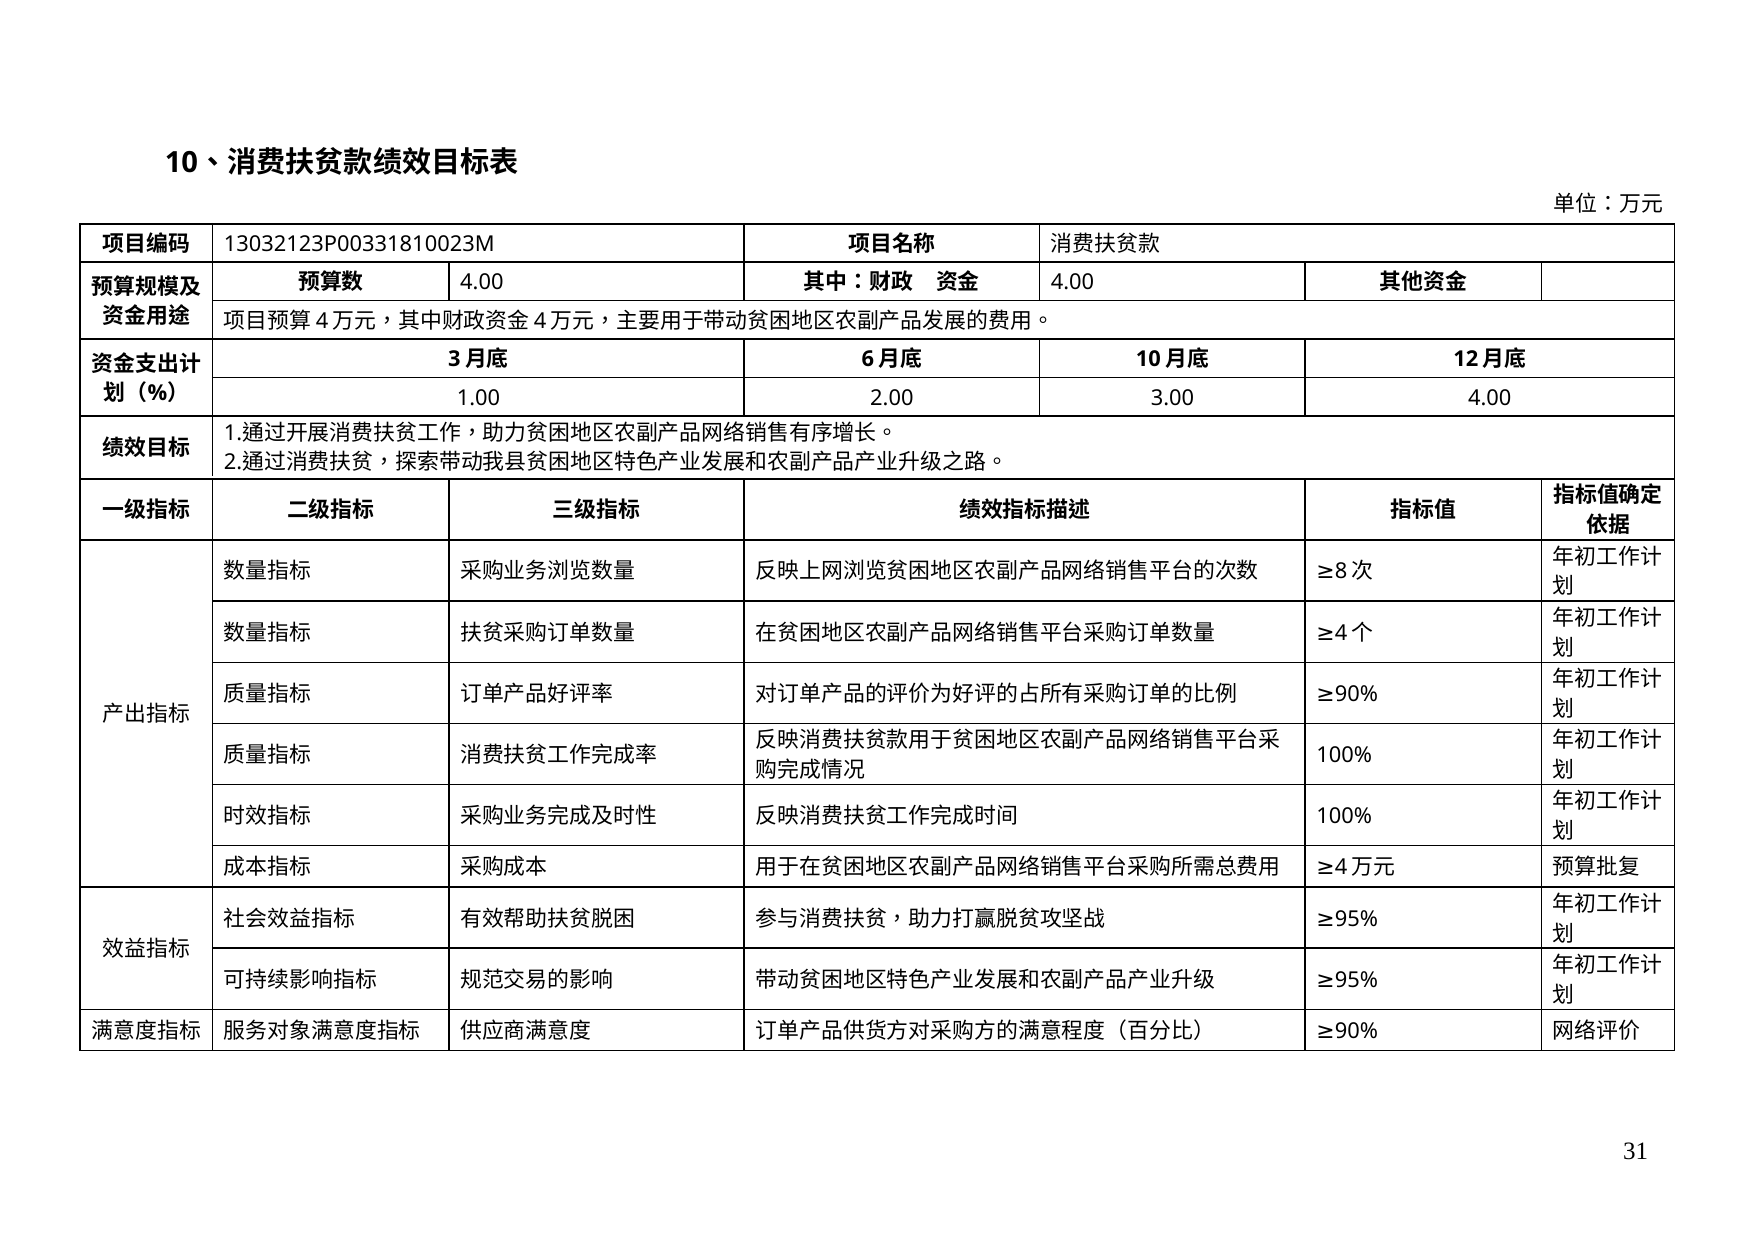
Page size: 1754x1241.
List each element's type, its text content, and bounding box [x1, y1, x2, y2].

table_header 绩效指标描述 [745, 480, 1304, 539]
table_cell 带动贫困地区特色产业发展和农副产品产业升级 [745, 949, 1304, 1008]
table_cell 预算规模及资金用途 [81, 263, 212, 338]
table_cell 服务对象满意度指标 [213, 1010, 448, 1050]
table_cell 项目预算4万元，其中财政资金4万元，主要用于带动贫困地区农副产品发展的费用。 [213, 301, 1674, 338]
table_cell 效益指标 [81, 888, 212, 1008]
table_cell 消费扶贫款 [1040, 225, 1674, 261]
table_cell 供应商满意度 [450, 1010, 743, 1050]
table_cell ≥4万元 [1306, 846, 1541, 886]
table_cell 采购成本 [450, 846, 743, 886]
table_cell 对订单产品的评价为好评的占所有采购订单的比例 [745, 663, 1304, 722]
table_cell 规范交易的影响 [450, 949, 743, 1008]
table_cell 年初工作计划 [1542, 541, 1674, 600]
table_cell 数量指标 [213, 541, 448, 600]
table_cell 参与消费扶贫，助力打赢脱贫攻坚战 [745, 888, 1304, 947]
table_header 三级指标 [450, 480, 743, 539]
table_cell 成本指标 [213, 846, 448, 886]
table_cell 反映消费扶贫工作完成时间 [745, 785, 1304, 845]
table_cell 资金支出计划（%） [81, 340, 212, 415]
table_cell 2.00 [745, 378, 1039, 415]
table_cell ≥4个 [1306, 602, 1541, 661]
table_cell 6月底 [745, 340, 1039, 377]
table_header 二级指标 [213, 480, 448, 539]
table_cell 满意度指标 [81, 1010, 212, 1050]
table_cell 扶贫采购订单数量 [450, 602, 743, 661]
table_cell 订单产品供货方对采购方的满意程度（百分比） [745, 1010, 1304, 1050]
table_cell 用于在贫困地区农副产品网络销售平台采购所需总费用 [745, 846, 1304, 886]
table_cell 预算数 [213, 263, 448, 300]
table_cell 质量指标 [213, 663, 448, 722]
table_cell 1.00 [213, 378, 743, 415]
table_cell 12月底 [1306, 340, 1674, 377]
table_cell 预算批复 [1542, 846, 1674, 886]
table_cell 绩效目标 [81, 417, 212, 476]
table_cell ≥90% [1306, 663, 1541, 722]
table_cell 3月底 [213, 340, 743, 377]
table_cell 100% [1306, 724, 1541, 784]
table_cell 网络评价 [1542, 1010, 1674, 1050]
table_cell 有效帮助扶贫脱困 [450, 888, 743, 947]
table_cell 年初工作计划 [1542, 785, 1674, 845]
table_cell 在贫困地区农副产品网络销售平台采购订单数量 [745, 602, 1304, 661]
table_cell 年初工作计划 [1542, 602, 1674, 661]
table_cell ≥95% [1306, 949, 1541, 1008]
table_cell 时效指标 [213, 785, 448, 845]
table_cell 1.通过开展消费扶贫工作，助力贫困地区农副产品网络销售有序增长。 2.通过消费扶贫，探索带动我县贫困地区特色产业发展和农副产品产业升级之路。 [213, 417, 1674, 476]
table_cell 年初工作计划 [1542, 888, 1674, 947]
table_cell [1542, 263, 1674, 300]
table_header 指标值确定依据 [1542, 480, 1674, 539]
table_cell 4.00 [1040, 263, 1304, 300]
table_cell 采购业务浏览数量 [450, 541, 743, 600]
table_cell 年初工作计划 [1542, 949, 1674, 1008]
table_cell ≥8次 [1306, 541, 1541, 600]
table_cell 年初工作计划 [1542, 663, 1674, 722]
table_cell 年初工作计划 [1542, 724, 1674, 784]
table_header 指标值 [1306, 480, 1541, 539]
table_cell 项目名称 [745, 225, 1039, 261]
table_cell 反映消费扶贫款用于贫困地区农副产品网络销售平台采购完成情况 [745, 724, 1304, 784]
text 10、消费扶贫款绩效目标表 [106, 142, 1648, 181]
table_cell 产出指标 [81, 541, 212, 886]
table_cell 项目编码 [81, 225, 212, 261]
table_cell 10月底 [1040, 340, 1304, 377]
table_cell 数量指标 [213, 602, 448, 661]
table_cell 反映上网浏览贫困地区农副产品网络销售平台的次数 [745, 541, 1304, 600]
table_cell 可持续影响指标 [213, 949, 448, 1008]
table_cell 100% [1306, 785, 1541, 845]
table_header 单位：万元 [81, 183, 1674, 223]
table_cell 4.00 [450, 263, 743, 300]
table_cell 其中：财政 资金 [745, 263, 1039, 300]
table_cell ≥95% [1306, 888, 1541, 947]
table_cell 其他资金 [1306, 263, 1541, 300]
table_cell 质量指标 [213, 724, 448, 784]
table_cell 3.00 [1040, 378, 1304, 415]
table_cell 4.00 [1306, 378, 1674, 415]
table_header 一级指标 [81, 480, 212, 539]
table_cell 采购业务完成及时性 [450, 785, 743, 845]
table_cell ≥90% [1306, 1010, 1541, 1050]
table_cell 消费扶贫工作完成率 [450, 724, 743, 784]
table_cell 订单产品好评率 [450, 663, 743, 722]
table_cell 社会效益指标 [213, 888, 448, 947]
table_cell 13032123P00331810023M [213, 225, 743, 261]
